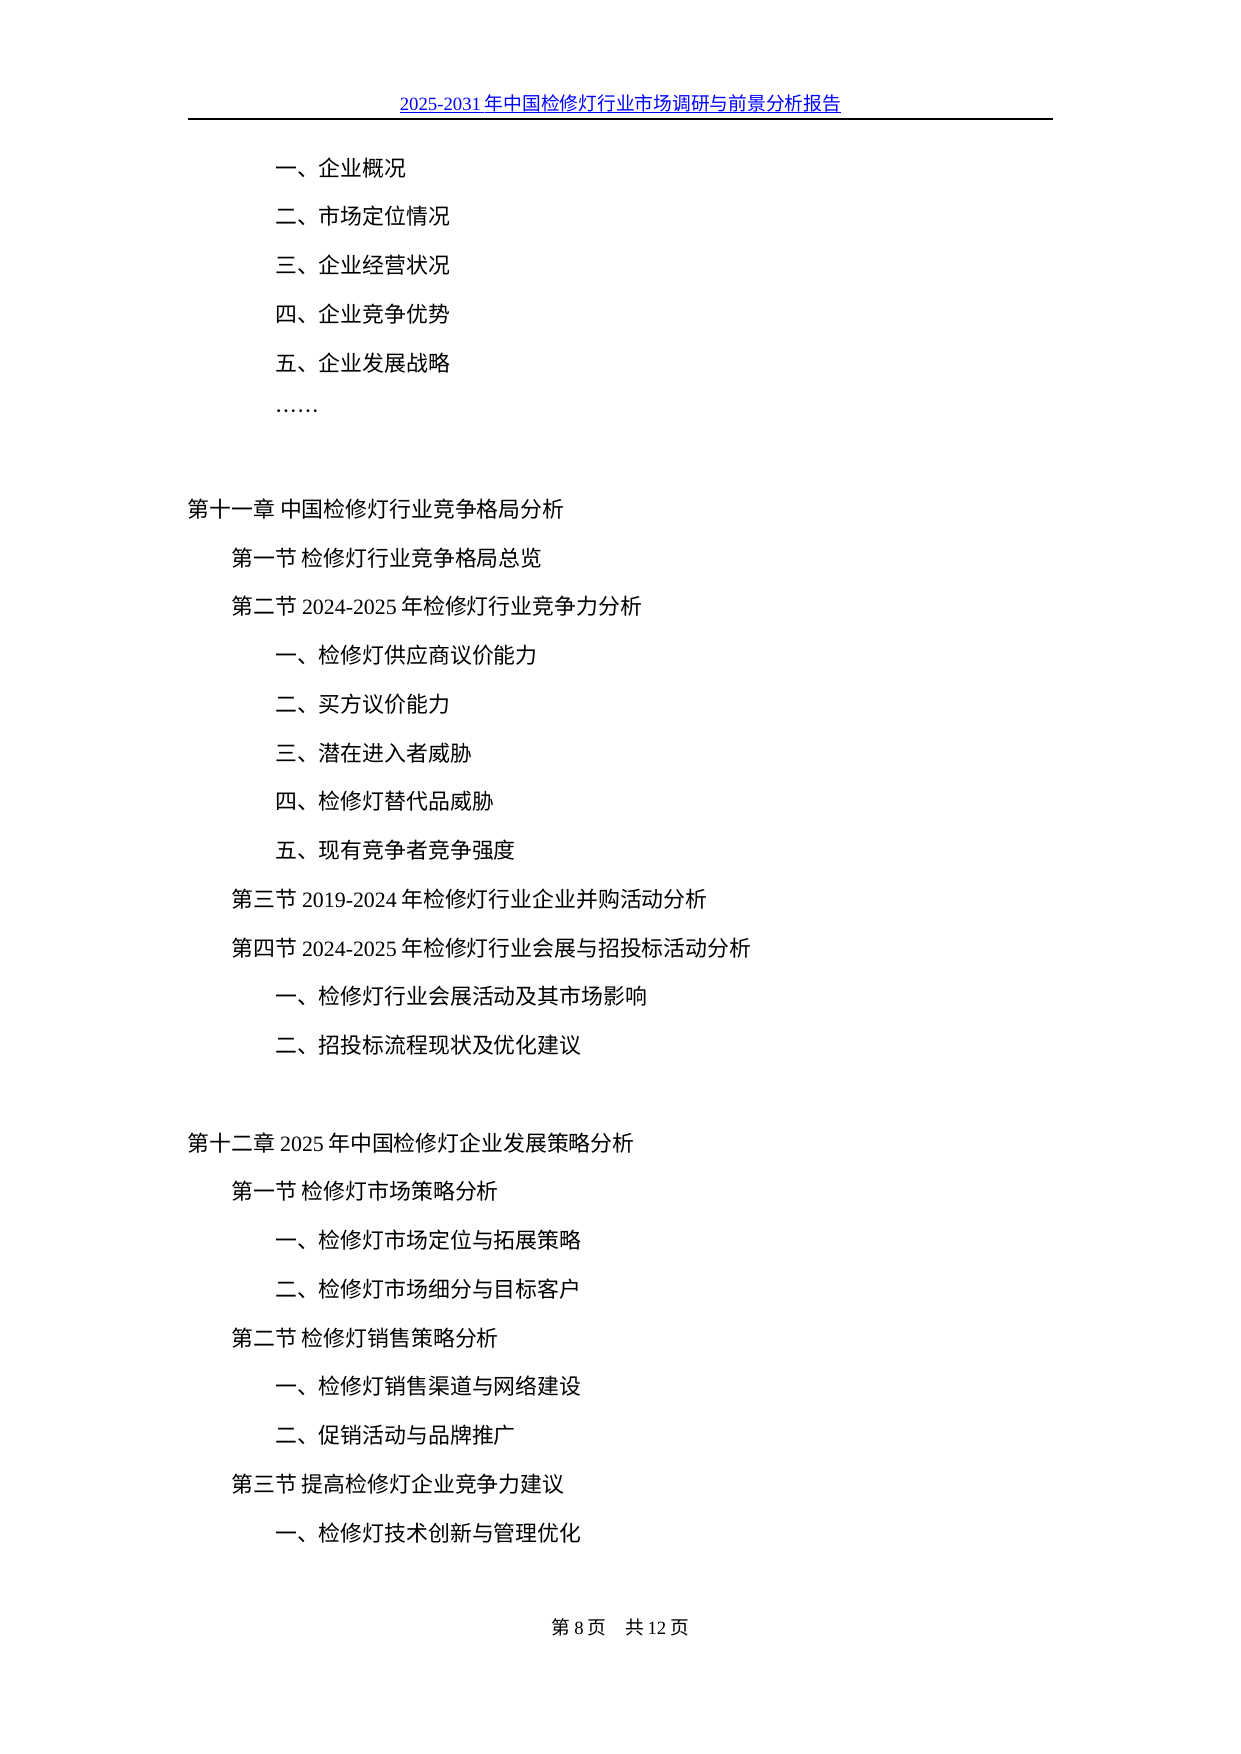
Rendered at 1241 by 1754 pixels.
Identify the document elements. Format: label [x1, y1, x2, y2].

text [187, 150, 1053, 1548]
